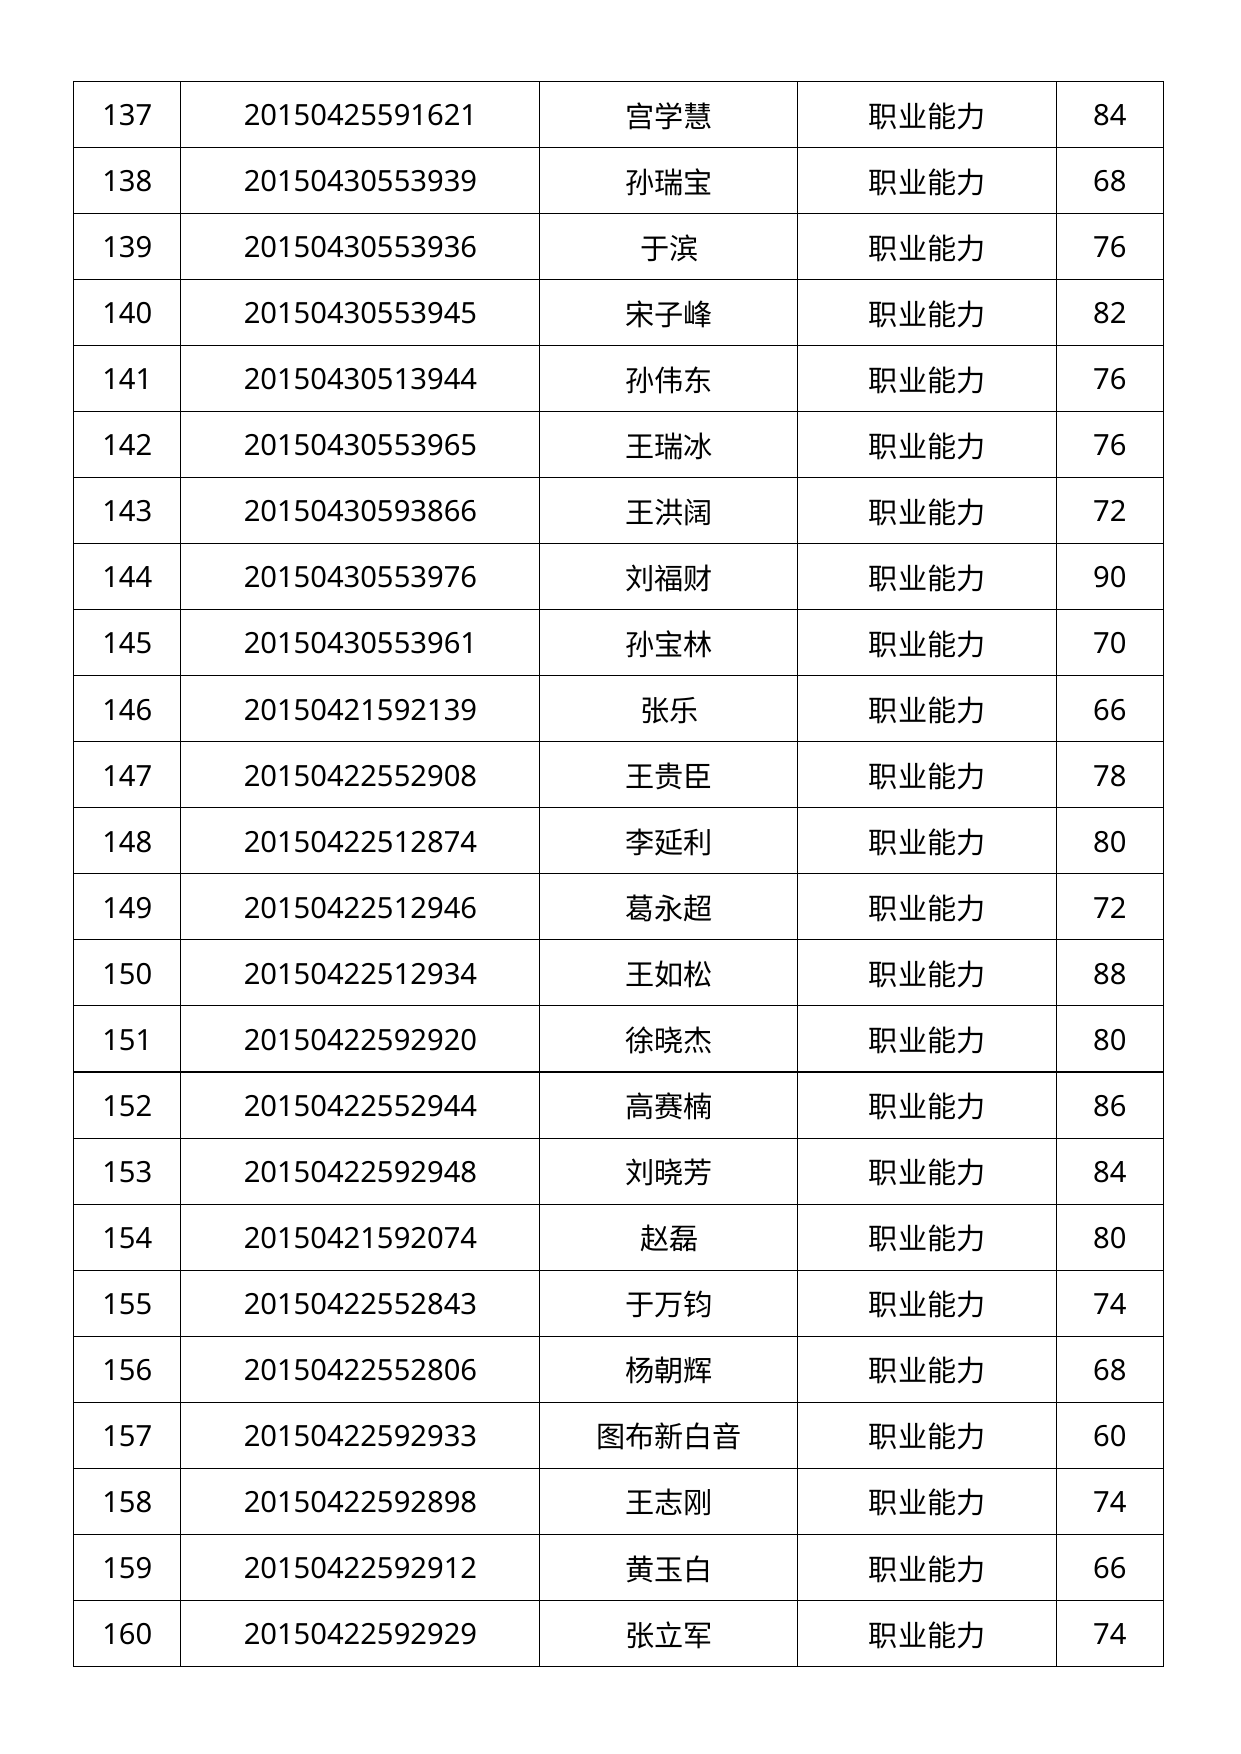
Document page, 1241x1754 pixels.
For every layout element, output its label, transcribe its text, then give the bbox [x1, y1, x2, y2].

table_cell 66 [1057, 676, 1163, 741]
table_cell 20150422592948 [181, 1139, 539, 1203]
table_cell 20150422592933 [181, 1403, 539, 1468]
table_cell 20150422552908 [181, 742, 539, 807]
table_cell 王贵臣 [540, 742, 797, 807]
table_cell 王洪阔 [540, 478, 797, 543]
table_cell 职业能力 [798, 1205, 1056, 1269]
table_cell 80 [1057, 1205, 1163, 1269]
table_cell 74 [1057, 1601, 1163, 1666]
table_cell 90 [1057, 544, 1163, 609]
table_cell 78 [1057, 742, 1163, 807]
table_cell 王志刚 [540, 1469, 797, 1534]
table_cell 84 [1057, 1139, 1163, 1203]
table_cell 20150422512934 [181, 940, 539, 1005]
table_cell 137 [74, 82, 180, 147]
table_cell 于万钧 [540, 1271, 797, 1336]
table_cell 图布新白音 [540, 1403, 797, 1468]
table_cell 20150430593866 [181, 478, 539, 543]
table_cell 葛永超 [540, 874, 797, 939]
table_cell 杨朝辉 [540, 1337, 797, 1402]
table_cell 职业能力 [798, 940, 1056, 1005]
table_cell 158 [74, 1469, 180, 1534]
table_cell 20150425591621 [181, 82, 539, 147]
table_cell 徐晓杰 [540, 1006, 797, 1071]
table_cell 20150422552843 [181, 1271, 539, 1336]
table_cell 刘福财 [540, 544, 797, 609]
table_cell 宫学慧 [540, 82, 797, 147]
table_cell 20150430553945 [181, 280, 539, 345]
table_cell 20150422512946 [181, 874, 539, 939]
table_cell 159 [74, 1535, 180, 1600]
table_cell 王瑞冰 [540, 412, 797, 477]
table_cell 职业能力 [798, 1535, 1056, 1600]
table_cell 144 [74, 544, 180, 609]
table_cell 156 [74, 1337, 180, 1402]
table_cell 72 [1057, 874, 1163, 939]
table_cell 职业能力 [798, 148, 1056, 213]
table_cell 68 [1057, 148, 1163, 213]
table_cell 20150422552806 [181, 1337, 539, 1402]
table_cell 职业能力 [798, 1271, 1056, 1336]
table_cell 20150421592074 [181, 1205, 539, 1269]
table_cell 职业能力 [798, 1006, 1056, 1071]
table_cell 孙瑞宝 [540, 148, 797, 213]
table_cell 职业能力 [798, 478, 1056, 543]
table_cell 145 [74, 610, 180, 675]
table_cell 张立军 [540, 1601, 797, 1666]
table_cell 88 [1057, 940, 1163, 1005]
table_cell 66 [1057, 1535, 1163, 1600]
table_cell 孙伟东 [540, 346, 797, 411]
table_cell 职业能力 [798, 214, 1056, 279]
table_cell 赵磊 [540, 1205, 797, 1269]
table_cell 84 [1057, 82, 1163, 147]
table_cell 职业能力 [798, 1601, 1056, 1666]
table_cell 141 [74, 346, 180, 411]
table_cell 于滨 [540, 214, 797, 279]
table_cell 高赛楠 [540, 1073, 797, 1137]
table_cell 20150422592929 [181, 1601, 539, 1666]
table_cell 76 [1057, 214, 1163, 279]
table_cell 142 [74, 412, 180, 477]
table_cell 150 [74, 940, 180, 1005]
table_cell 职业能力 [798, 874, 1056, 939]
table_cell 20150422552944 [181, 1073, 539, 1137]
table_cell 72 [1057, 478, 1163, 543]
table_cell 王如松 [540, 940, 797, 1005]
table_cell 20150422512874 [181, 808, 539, 873]
table_cell 152 [74, 1073, 180, 1137]
table_cell 60 [1057, 1403, 1163, 1468]
table_cell 20150430553976 [181, 544, 539, 609]
table_cell 职业能力 [798, 82, 1056, 147]
table_cell 职业能力 [798, 1337, 1056, 1402]
table_cell 160 [74, 1601, 180, 1666]
table_cell 20150430553965 [181, 412, 539, 477]
table_cell 76 [1057, 412, 1163, 477]
table_cell 职业能力 [798, 1139, 1056, 1203]
table_cell 82 [1057, 280, 1163, 345]
table_cell 李延利 [540, 808, 797, 873]
table_cell 68 [1057, 1337, 1163, 1402]
table_cell 80 [1057, 1006, 1163, 1071]
table_cell 20150430553961 [181, 610, 539, 675]
table_cell 20150430553939 [181, 148, 539, 213]
table_cell 职业能力 [798, 412, 1056, 477]
table_cell 张乐 [540, 676, 797, 741]
table_cell 20150430513944 [181, 346, 539, 411]
table_cell 职业能力 [798, 610, 1056, 675]
table_cell 157 [74, 1403, 180, 1468]
table_cell 138 [74, 148, 180, 213]
table_cell 149 [74, 874, 180, 939]
table_cell 20150422592912 [181, 1535, 539, 1600]
table_cell 黄玉白 [540, 1535, 797, 1600]
table_cell 职业能力 [798, 1073, 1056, 1137]
table_cell 职业能力 [798, 1469, 1056, 1534]
table_cell 20150422592898 [181, 1469, 539, 1534]
table_cell 职业能力 [798, 808, 1056, 873]
table_cell 147 [74, 742, 180, 807]
table_cell 155 [74, 1271, 180, 1336]
table_cell 86 [1057, 1073, 1163, 1137]
table_cell 80 [1057, 808, 1163, 873]
table_cell 154 [74, 1205, 180, 1269]
table_cell 职业能力 [798, 280, 1056, 345]
table_cell 76 [1057, 346, 1163, 411]
table_cell 139 [74, 214, 180, 279]
table_cell 153 [74, 1139, 180, 1203]
table_cell 职业能力 [798, 1403, 1056, 1468]
table_cell 70 [1057, 610, 1163, 675]
table_cell 140 [74, 280, 180, 345]
table_cell 20150430553936 [181, 214, 539, 279]
table_cell 151 [74, 1006, 180, 1071]
table_cell 宋子峰 [540, 280, 797, 345]
table_cell 职业能力 [798, 346, 1056, 411]
table_cell 74 [1057, 1271, 1163, 1336]
table_cell 职业能力 [798, 676, 1056, 741]
table_cell 146 [74, 676, 180, 741]
table_cell 143 [74, 478, 180, 543]
table_cell 刘晓芳 [540, 1139, 797, 1203]
table_cell 孙宝林 [540, 610, 797, 675]
table_cell 职业能力 [798, 544, 1056, 609]
table_cell 74 [1057, 1469, 1163, 1534]
table_cell 20150421592139 [181, 676, 539, 741]
table_cell 职业能力 [798, 742, 1056, 807]
table_cell 20150422592920 [181, 1006, 539, 1071]
table_cell 148 [74, 808, 180, 873]
